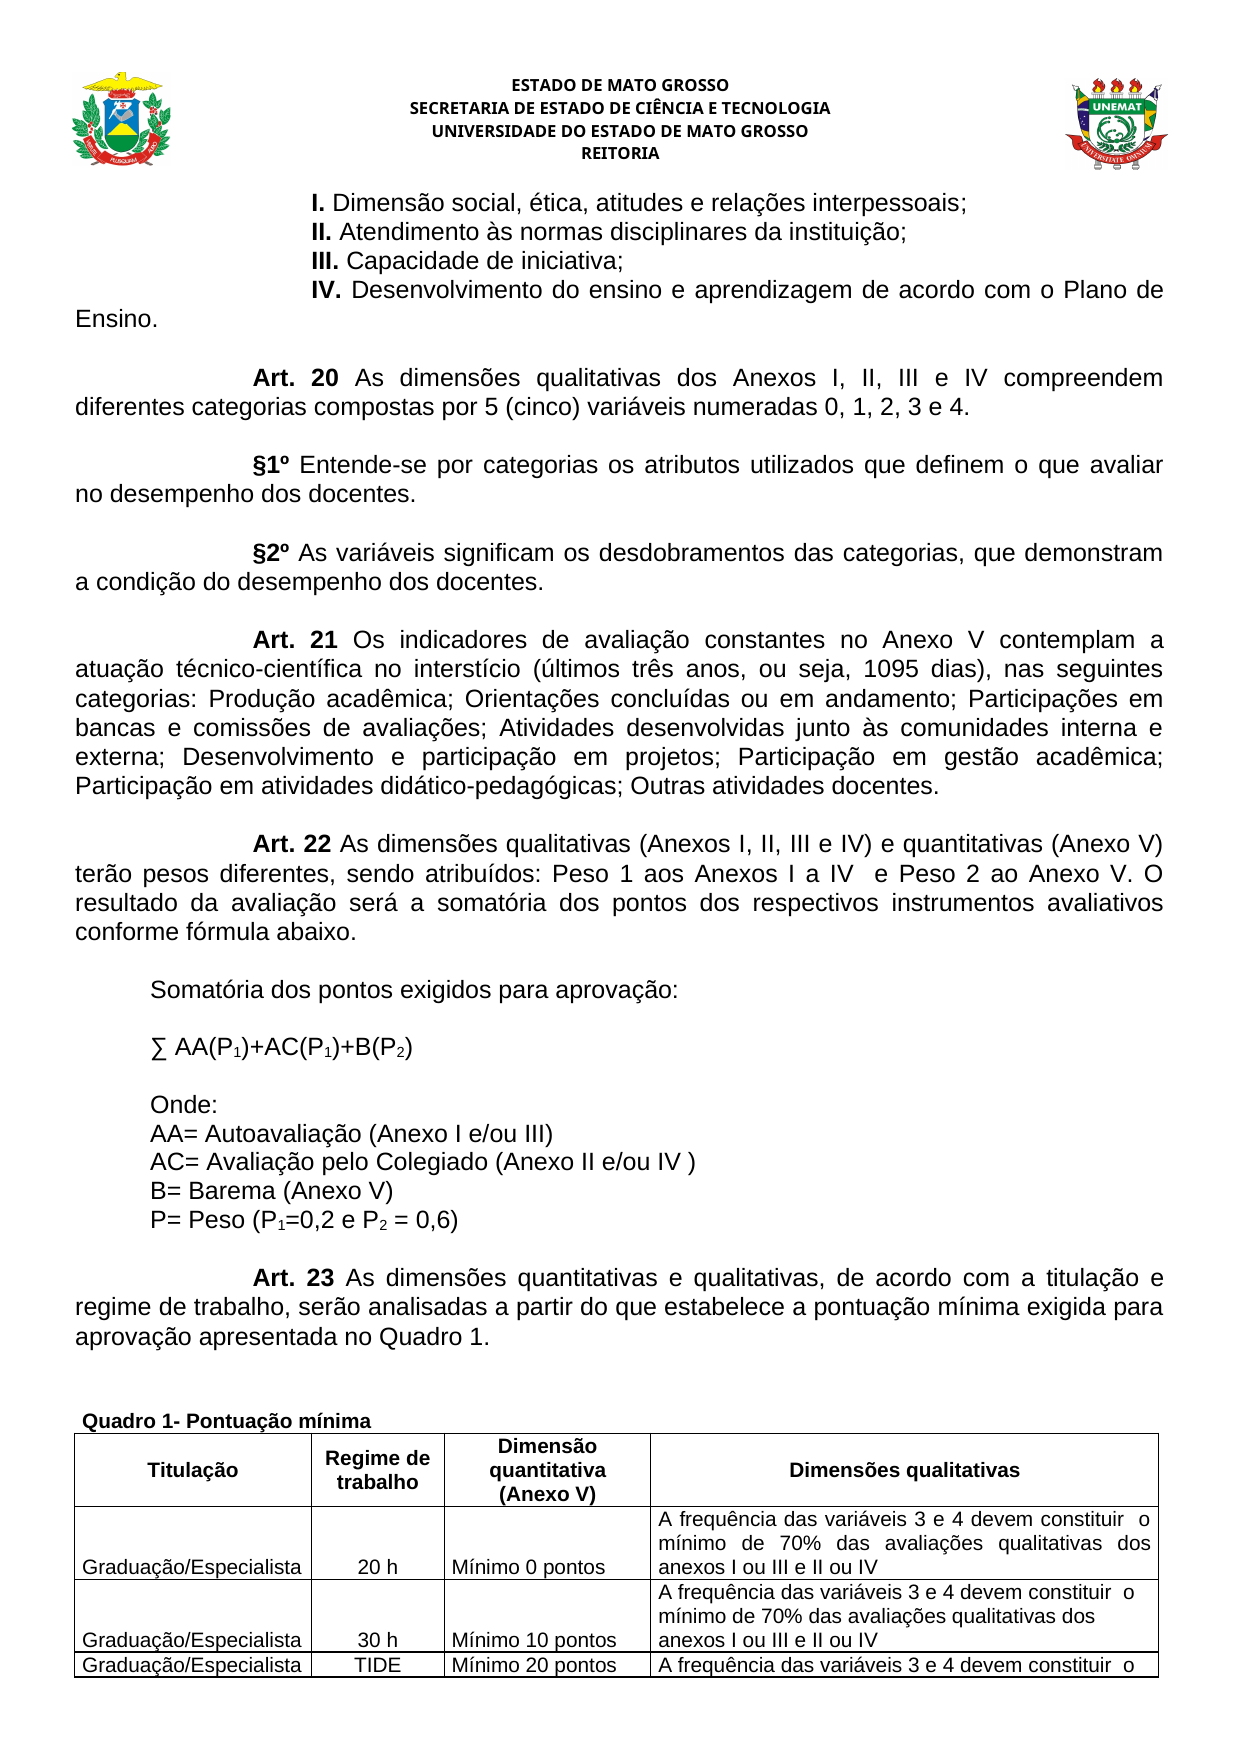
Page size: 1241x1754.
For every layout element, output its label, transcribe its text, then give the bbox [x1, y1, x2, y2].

picture [71, 72, 171, 166]
text Art. 21 Os indicadores de avaliação constantes no Anexo V contemplam a atuação técnico-científica no interstício (últimos três anos, ou seja, 1095 dias), nas seguintes categorias: Produção acadêmica; Orientações concluídas ou em andamento; Participações em bancas e comissões de avaliações; Atividades desenvolvidas junto às comunidades interna e externa; Desenvolvimento e participação em projetos; Participação em gestão acadêmica; Participação em atividades didático-pedagógicas; Outras atividades docentes. [75, 625, 1165, 800]
table_cell Dimensão quantitativa (Anexo V) [445, 1434, 650, 1506]
table_cell Dimensões qualitativas [651, 1434, 1158, 1506]
table_cell Mínimo 0 pontos [445, 1507, 650, 1578]
table_cell TIDE [312, 1653, 444, 1676]
list P= Peso (P1=0,2 e P2 = 0,6) [150, 1205, 1165, 1234]
table_header Quadro 1- Pontuação mínima [75, 1409, 1159, 1433]
table_cell Regime de trabalho [312, 1434, 444, 1506]
list ∑ AA(P1)+AC(P1)+B(P2) [150, 1032, 1165, 1061]
table_cell 20 h [312, 1507, 444, 1578]
table_cell Mínimo 10 pontos [445, 1580, 650, 1651]
table_cell Graduação/Especialista [75, 1507, 311, 1578]
text Art. 23 As dimensões quantitativas e qualitativas, de acordo com a titulação e regime de trabalho, serão analisadas a partir do que estabelece a pontuação mínima exigida para aprovação apresentada no Quadro 1. [75, 1263, 1165, 1350]
text II. Atendimento às normas disciplinares da instituição; [75, 217, 1165, 246]
text Art. 22 As dimensões qualitativas (Anexos I, II, III e IV) e quantitativas (Anexo V) terão pesos diferentes, sendo atribuídos: Peso 1 aos Anexos I a IV e Peso 2 ao Anexo V. O resultado da avaliação será a somatória dos pontos dos respectivos instrumentos avaliativos conforme fórmula abaixo. [75, 829, 1165, 946]
text Art. 20 As dimensões qualitativas dos Anexos I, II, III e IV compreendem diferentes categorias compostas por 5 (cinco) variáveis numeradas 0, 1, 2, 3 e 4. [75, 362, 1165, 421]
list B= Barema (Anexo V) [150, 1176, 1165, 1205]
text §1º Entende-se por categorias os atributos utilizados que definem o que avaliar no desempenho dos docentes. [75, 450, 1165, 508]
table_cell A frequência das variáveis 3 e 4 devem constituir o mínimo de 70% das avaliações qualitativas dos anexos I ou III e II ou IV [651, 1653, 1158, 1676]
text §2º As variáveis significam os desdobramentos das categorias, que demonstram a condição do desempenho dos docentes. [75, 537, 1165, 596]
list Onde: [150, 1090, 1165, 1119]
table_cell Graduação/Especialista [75, 1653, 311, 1676]
picture [1064, 78, 1169, 170]
table_cell Mínimo 20 pontos [445, 1653, 650, 1676]
table_cell Titulação [75, 1434, 311, 1506]
list Somatória dos pontos exigidos para aprovação: [150, 975, 1165, 1004]
table_cell 30 h [312, 1580, 444, 1651]
table_cell A frequência das variáveis 3 e 4 devem constituir o mínimo de 70% das avaliações qualitativas dos anexos I ou III e II ou IV [651, 1580, 1158, 1651]
table_cell A frequência das variáveis 3 e 4 devem constituir o mínimo de 70% das avaliações qualitativas dos anexos I ou III e II ou IV [651, 1507, 1158, 1578]
table_cell Graduação/Especialista [75, 1580, 311, 1651]
text IV. Desenvolvimento do ensino e aprendizagem de acordo com o Plano de Ensino. [75, 275, 1165, 333]
list AC= Avaliação pelo Colegiado (Anexo II e/ou IV ) [150, 1147, 1165, 1176]
list AA= Autoavaliação (Anexo I e/ou III) [150, 1119, 1165, 1147]
text III. Capacidade de iniciativa; [75, 246, 1165, 275]
text I. Dimensão social, ética, atitudes e relações interpessoais; [75, 187, 1165, 217]
